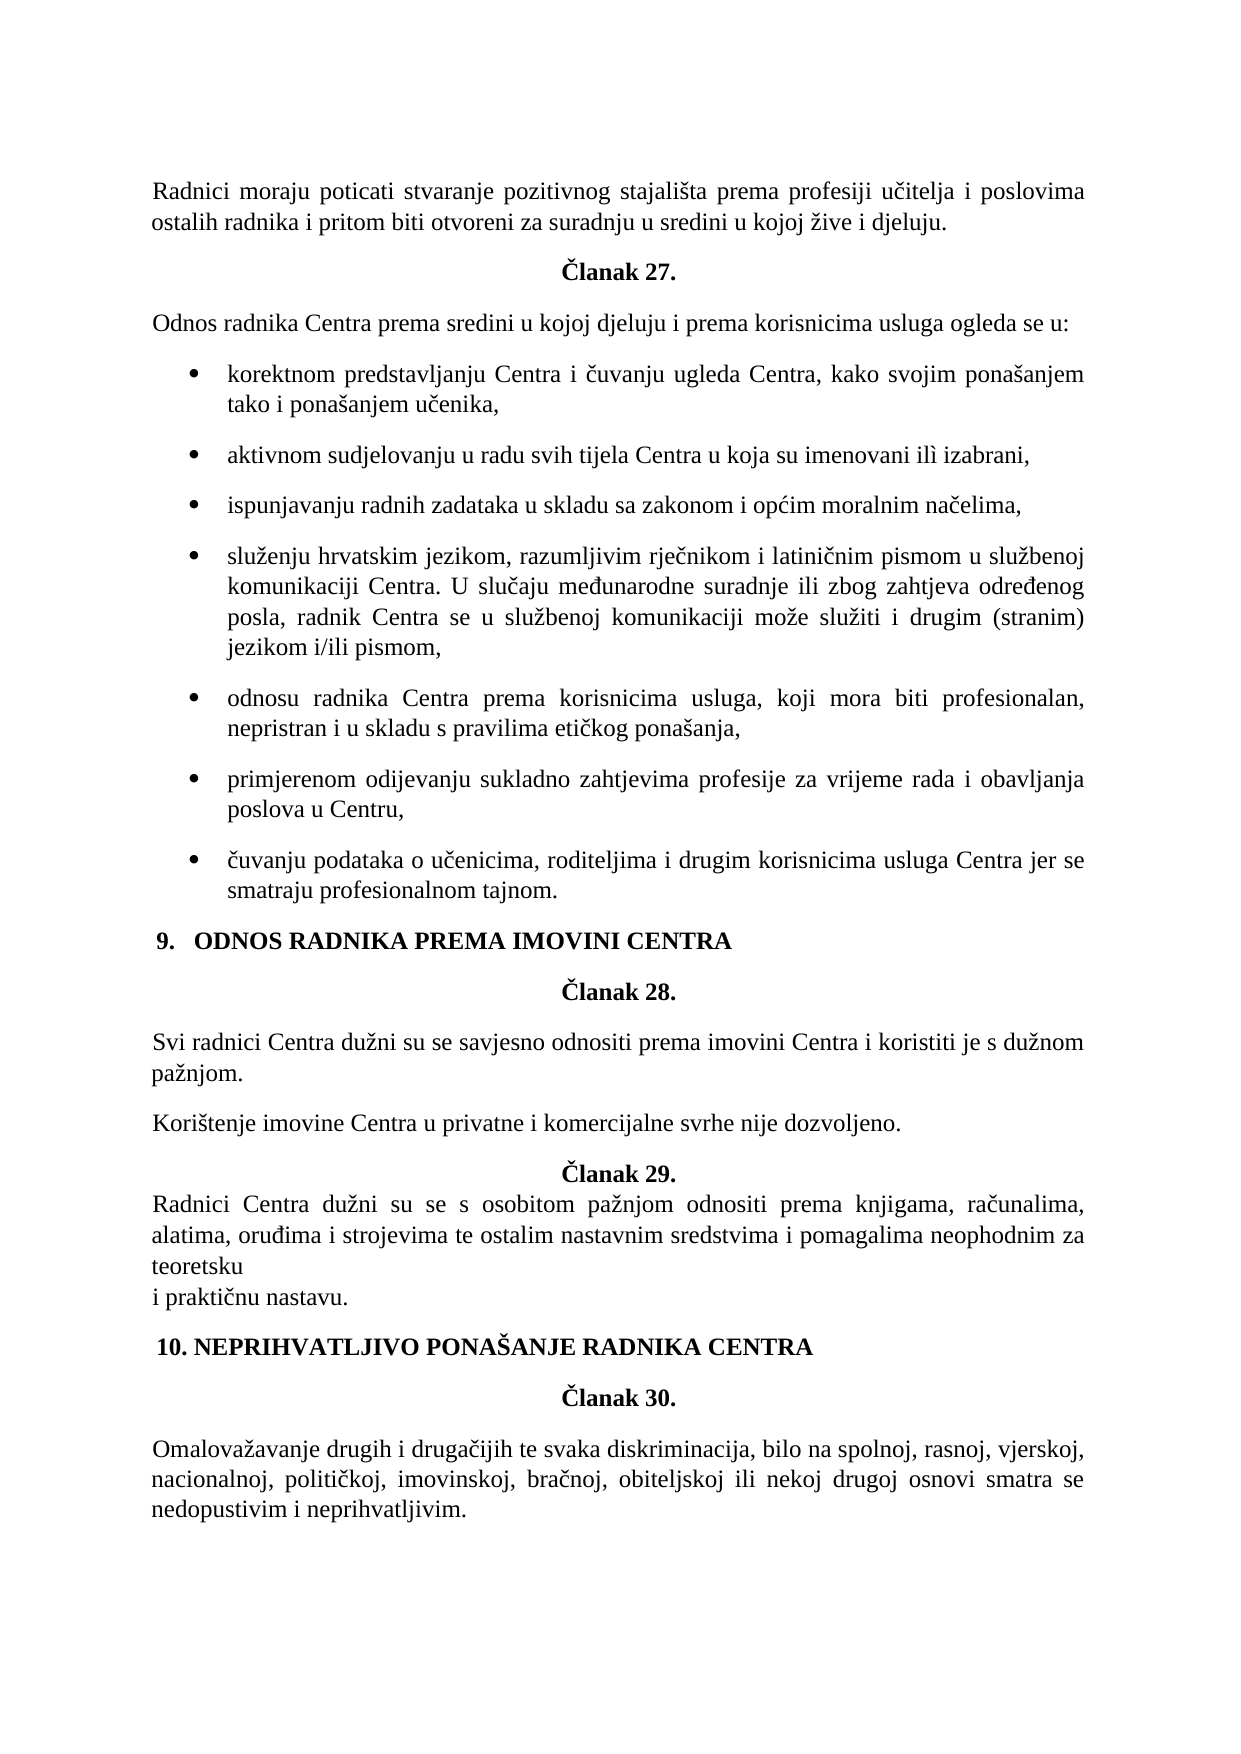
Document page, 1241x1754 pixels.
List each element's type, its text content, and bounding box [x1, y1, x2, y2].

text Članak 27. [151, 257, 1085, 286]
text i praktičnu nastavu. [151, 1282, 1085, 1310]
text Korištenje imovine Centra u privatne i komercijalne svrhe nije dozvoljeno. [151, 1108, 1085, 1137]
list korektnom predstavljanju Centra i čuvanju ugleda Centra, kako svojim ponašanjem tako i ponašanjem učenika, [189, 359, 1085, 418]
text Omalovažavanje drugih i drugačijih te svaka diskriminacija, bilo na spolnoj, rasnoj, vjerskoj, nacionalnoj, političkoj, imovinskoj, bračnoj, obiteljskoj ili nekoj drugoj osnovi smatra se nedopustivim i neprihvatljivim. [151, 1434, 1085, 1523]
list ODNOS RADNIKA PREMA IMOVINI CENTRA [156, 926, 1085, 955]
text Članak 29. [151, 1159, 1085, 1188]
list čuvanju podataka o učenicima, roditeljima i drugim korisnicima usluga Centra jer se smatraju profesionalnom tajnom. [189, 845, 1085, 904]
list odnosu radnika Centra prema korisnicima usluga, koji mora biti profesionalan, nepristran i u skladu s pravilima etičkog ponašanja, [189, 683, 1085, 742]
text Odnos radnika Centra prema sredini u kojoj djeluju i prema korisnicima usluga ogleda se u: [151, 308, 1085, 337]
list služenju hrvatskim jezikom, razumljivim rječnikom i latiničnim pismom u službenoj komunikaciji Centra. U slučaju međunarodne suradnje ili zbog zahtjeva određenog posla, radnik Centra se u službenoj komunikaciji može služiti i drugim (stranim) jezikom i/ili pismom, [189, 541, 1085, 661]
list NEPRIHVATLJIVO PONAŠANJE RADNIKA CENTRA [156, 1332, 1085, 1361]
text Članak 28. [151, 977, 1085, 1005]
list primjerenom odijevanju sukladno zahtjevima profesije za vrijeme rada i obavljanja poslova u Centru, [189, 764, 1085, 823]
list ispunjavanju radnih zadataka u skladu sa zakonom i općim moralnim načelima, [189, 490, 1085, 519]
text Radnici Centra dužni su se s osobitom pažnjom odnositi prema knjigama, računalima, alatima, oruđima i strojevima te ostalim nastavnim sredstvima i pomagalima neophodnim za teoretsku [151, 1189, 1085, 1279]
text Članak 30. [151, 1383, 1085, 1412]
list aktivnom sudjelovanju u radu svih tijela Centra u koja su imenovani ilì izabrani, [189, 440, 1085, 468]
text Svi radnici Centra dužni su se savjesno odnositi prema imovini Centra i koristiti je s dužnom pažnjom. [151, 1027, 1085, 1086]
text Radnici moraju poticati stvaranje pozitivnog stajališta prema profesiji učitelja i poslovima ostalih radnika i pritom biti otvoreni za suradnju u sredini u kojoj žive i djeluju. [151, 176, 1085, 236]
